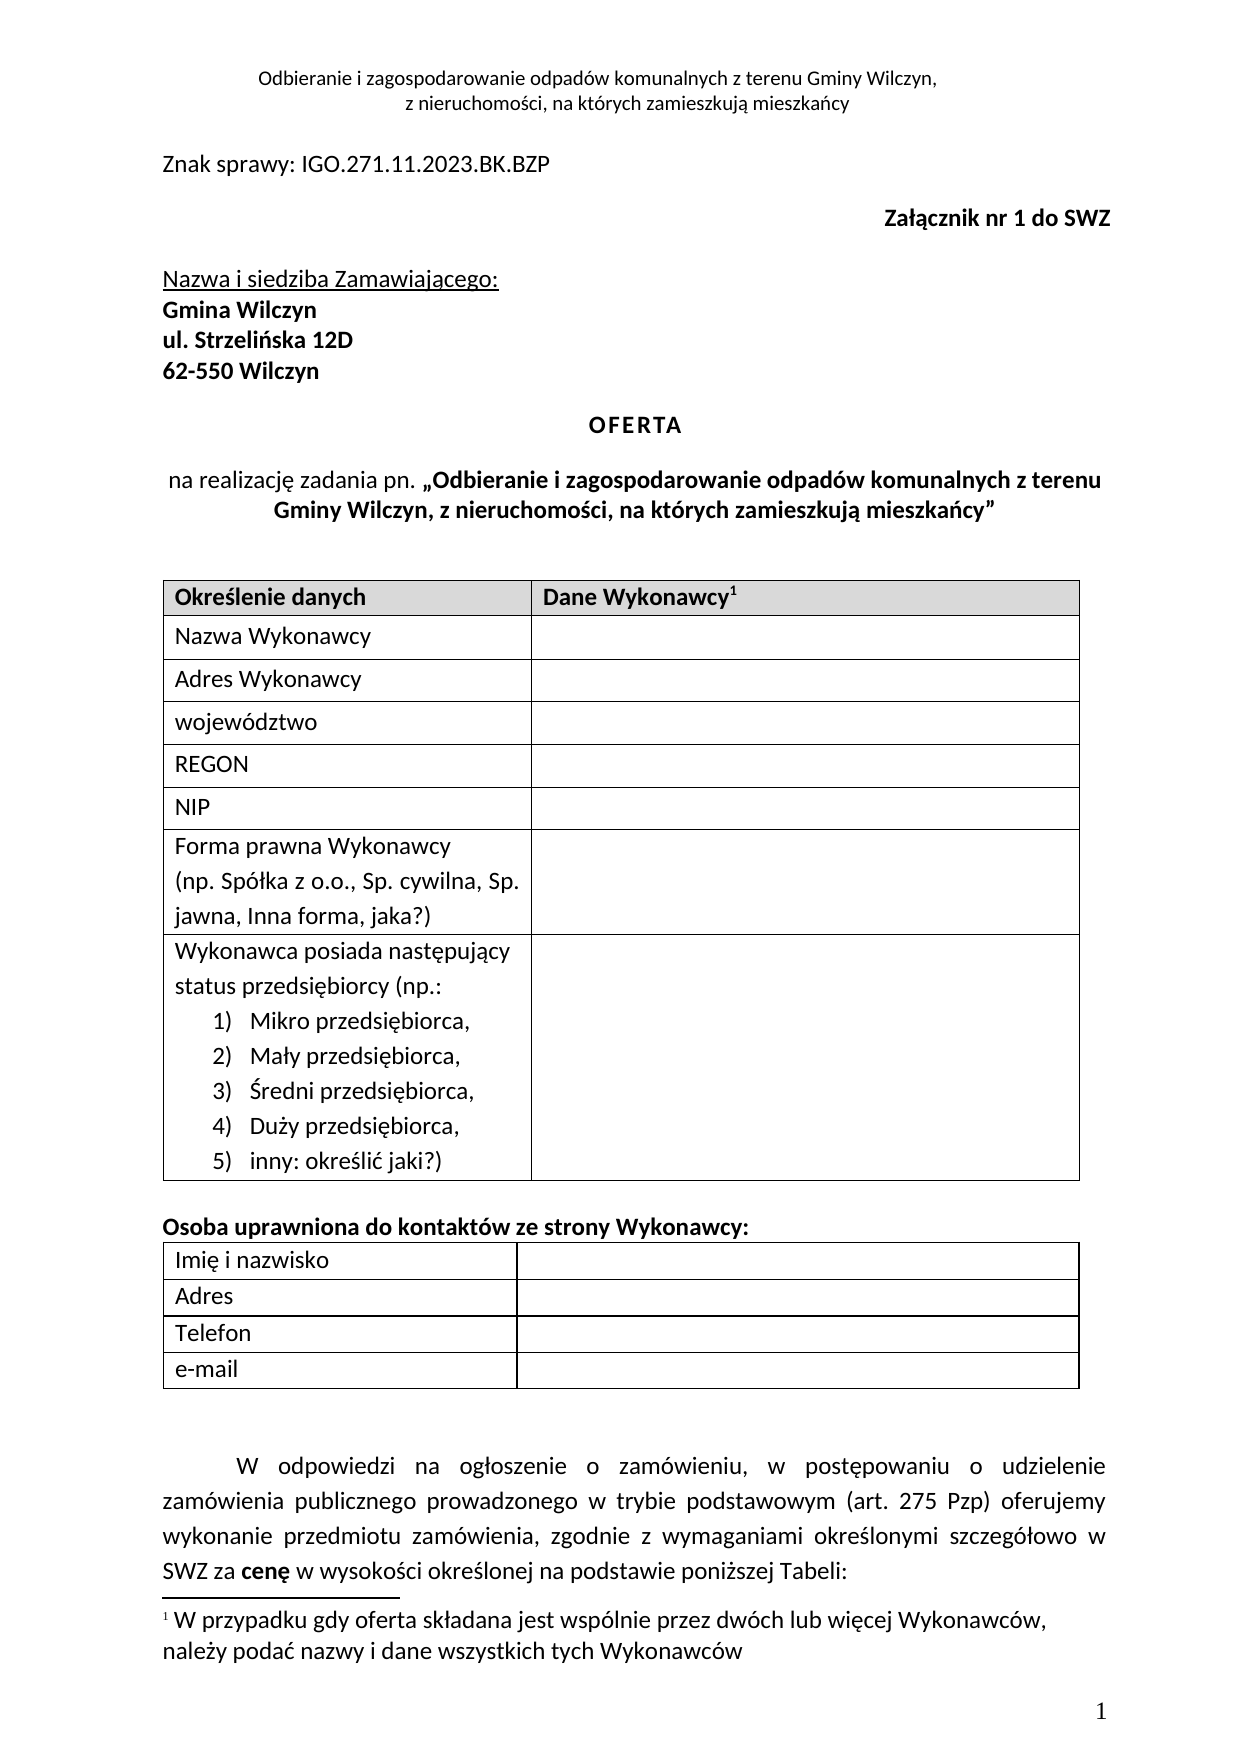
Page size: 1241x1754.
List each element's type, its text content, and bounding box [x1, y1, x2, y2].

subtitle Gmina Wilczyn [162, 294, 1107, 324]
text 62-550 Wilczyn [162, 355, 1107, 385]
table_header [518, 1243, 1078, 1279]
table_cell [532, 616, 1079, 658]
table_cell [518, 1317, 1078, 1351]
table_cell [532, 702, 1079, 744]
table_header Imię i nazwisko [164, 1243, 516, 1279]
table_cell [532, 935, 1079, 1179]
text W odpowiedzi na ogłoszenie o zamówieniu, w postępowaniu o udzielenie zamówienia publicznego prowadzonego w trybie podstawowym (art. 275 Pzp) oferujemy wykonanie przedmiotu zamówienia, zgodnie z wymaganiami określonymi szczegółowo w SWZ za cenę w wysokości określonej na podstawie poniższej Tabeli: [162, 1450, 1107, 1586]
table_cell NIP [164, 788, 531, 829]
table_cell REGON [164, 745, 531, 787]
table_cell Nazwa Wykonawcy [164, 616, 531, 658]
table_cell e-mail [164, 1353, 516, 1388]
table_cell [518, 1280, 1078, 1315]
subtitle Znak sprawy: IGO.271.11.2023.BK.BZP [162, 148, 1110, 178]
table_cell Adres [164, 1280, 516, 1315]
table_header Określenie danych [164, 581, 531, 615]
table_cell [532, 660, 1079, 701]
text Osoba uprawniona do kontaktów ze strony Wykonawcy: [162, 1211, 1107, 1242]
text OFERTA [162, 409, 1107, 440]
table_cell [532, 745, 1079, 787]
table_cell Forma prawna Wykonawcy (np. Spółka z o.o., Sp. cywilna, Sp. jawna, Inna forma, jaka?) [164, 830, 531, 934]
table_cell województwo [164, 702, 531, 744]
table_cell [532, 830, 1079, 934]
text Nazwa i siedziba Zamawiającego: [162, 263, 1107, 294]
table_cell Wykonawca posiada następujący status przedsiębiorcy (np.: Mikro przedsiębiorca, Mały przedsiębiorca, Średni przedsiębiorca, Duży przedsiębiorca, inny: określić jaki?) [164, 935, 531, 1179]
subtitle Załącznik nr 1 do SWZ [162, 202, 1110, 233]
table_header Dane Wykonawcy [532, 581, 1079, 615]
table_cell [532, 788, 1079, 829]
table_cell [518, 1353, 1078, 1388]
text na realizację zadania pn. „Odbieranie i zagospodarowanie odpadów komunalnych z terenu Gminy Wilczyn, z nieruchomości, na których zamieszkują mieszkańcy” [162, 464, 1107, 525]
text ul. Strzelińska 12D [162, 324, 1107, 355]
table_cell Adres Wykonawcy [164, 660, 531, 701]
table_cell Telefon [164, 1317, 516, 1351]
